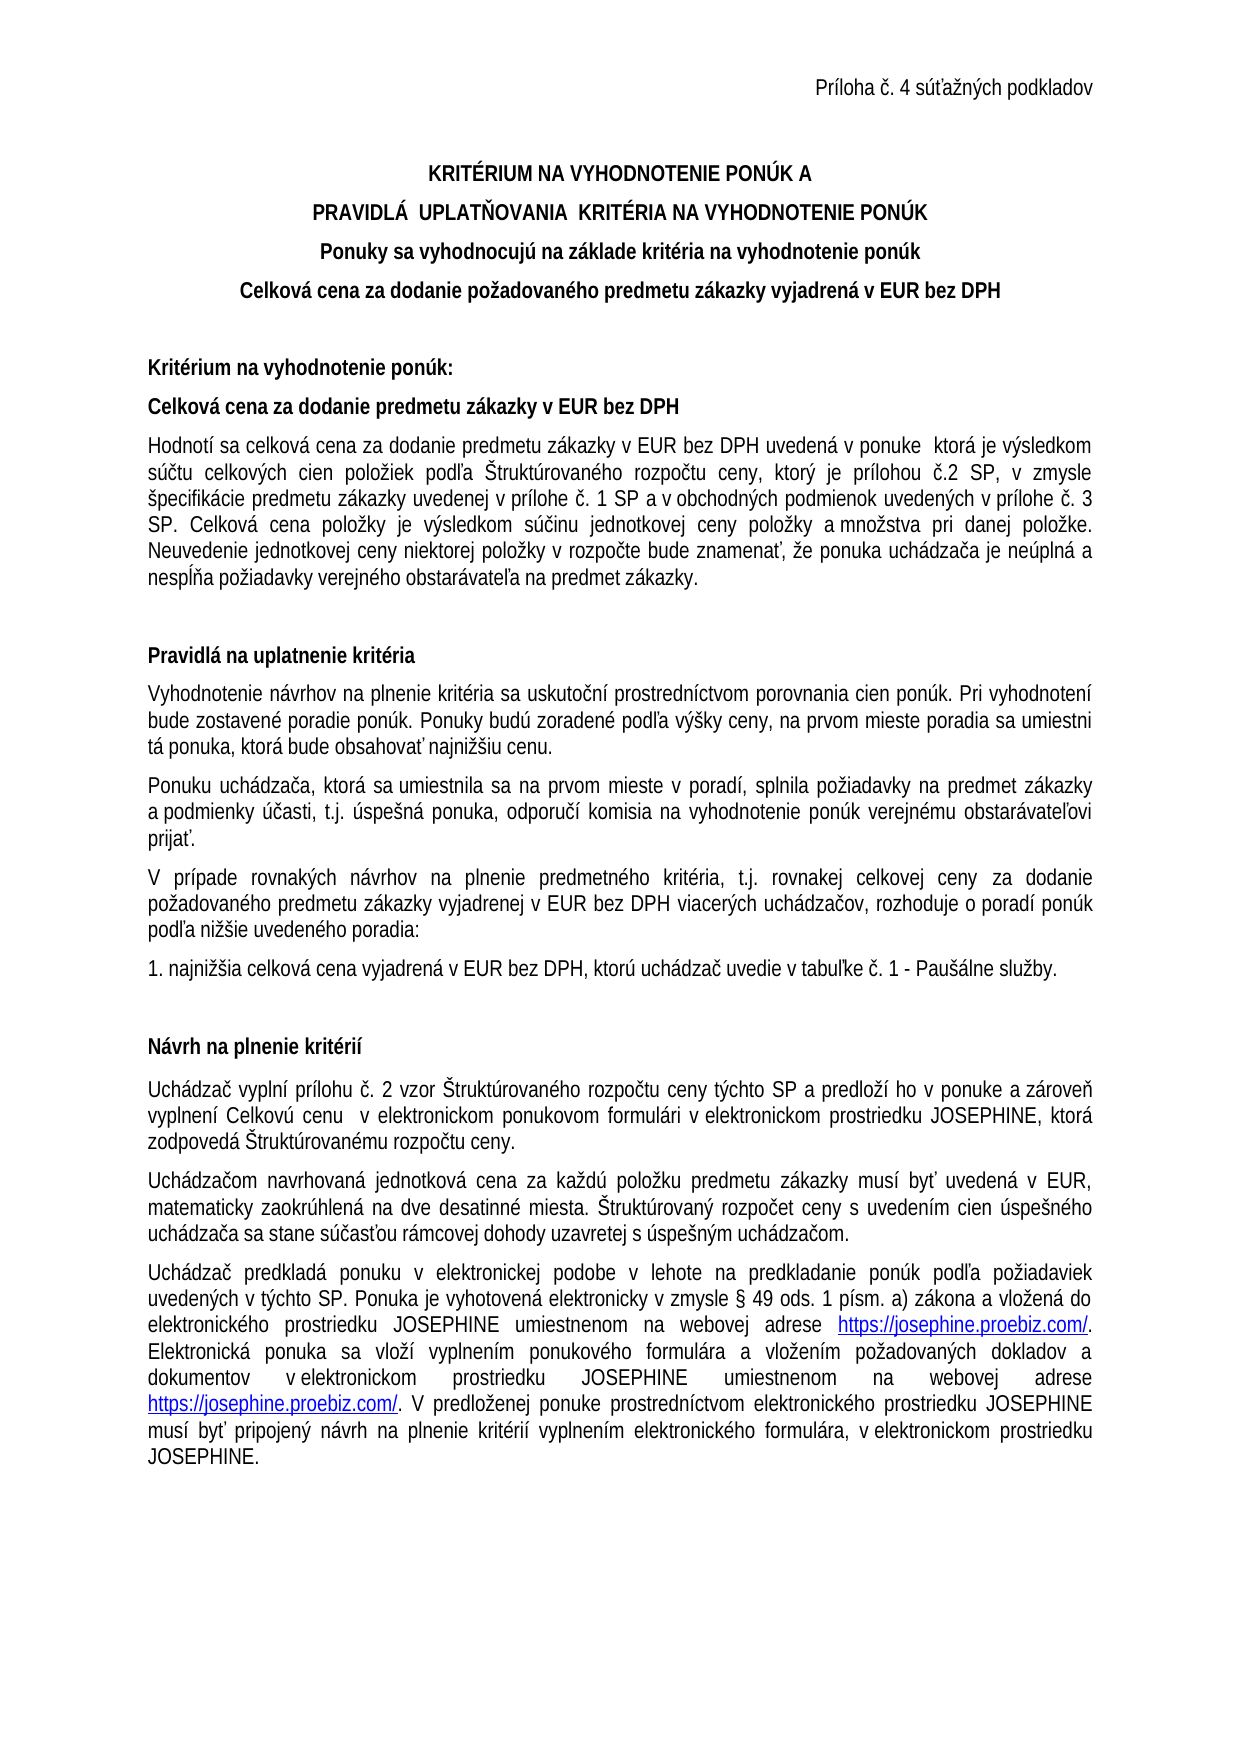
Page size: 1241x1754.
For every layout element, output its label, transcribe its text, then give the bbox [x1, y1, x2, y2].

text V prípade rovnakých návrhov na plnenie predmetného kritéria, t.j. rovnakej celkovej ceny za dodanie požadovaného predmetu zákazky vyjadrenej v EUR bez DPH viacerých uchádzačov, rozhoduje o poradí ponúk podľa nižšie uvedeného poradia: [148, 863, 1093, 943]
text Celková cena za dodanie predmetu zákazky v EUR bez DPH [148, 393, 1093, 419]
text PRAVIDLÁ UPLATŇOVANIA KRITÉRIA NA VYHODNOTENIE PONÚK [148, 199, 1093, 225]
text Návrh na plnenie kritérií [148, 1033, 1093, 1059]
text Kritérium na vyhodnotenie ponúk: [148, 354, 1093, 381]
text Uchádzač vyplní prílohu č. 2 vzor Štruktúrovaného rozpočtu ceny týchto SP a predloží ho v ponuke a zároveň vyplnení Celkovú cenu v elektronickom ponukovom formulári v elektronickom prostriedku JOSEPHINE, ktorá zodpovedá Štruktúrovanému rozpočtu ceny. [148, 1076, 1093, 1154]
text Uchádzač predkladá ponuku v elektronickej podobe v lehote na predkladanie ponúk podľa požiadaviek uvedených v týchto SP. Ponuka je vyhotovená elektronicky v zmysle § 49 ods. 1 písm. a) zákona a vložená do elektronického prostriedku JOSEPHINE umiestnenom na webovej adrese https://josephine.proebiz.com/. Elektronická ponuka sa vloží vyplnením ponukového formulára a vložením požadovaných dokladov a dokumentov v elektronickom prostriedku JOSEPHINE umiestnenom na webovej adrese https://josephine.proebiz.com/. V predloženej ponuke prostredníctvom elektronického prostriedku JOSEPHINE musí byť pripojený návrh na plnenie kritérií vyplnením elektronického formulára, v elektronickom prostriedku JOSEPHINE. [148, 1259, 1093, 1469]
text Pravidlá na uplatnenie kritéria [148, 642, 1093, 668]
text KRITÉRIUM NA VYHODNOTENIE PONÚK A [148, 160, 1093, 186]
text Vyhodnotenie návrhov na plnenie kritéria sa uskutoční prostredníctvom porovnania cien ponúk. Pri vyhodnotení bude zostavené poradie ponúk. Ponuky budú zoradené podľa výšky ceny, na prvom mieste poradia sa umiestni tá ponuka, ktorá bude obsahovať najnižšiu cenu. [148, 680, 1093, 759]
text Uchádzačom navrhovaná jednotková cena za každú položku predmetu zákazky musí byť uvedená v EUR, matematicky zaokrúhlená na dve desatinné miesta. Štruktúrovaný rozpočet ceny s uvedením cien úspešného uchádzača sa stane súčasťou rámcovej dohody uzavretej s úspešným uchádzačom. [148, 1167, 1093, 1246]
text Ponuky sa vyhodnocujú na základe kritéria na vyhodnotenie ponúk [148, 238, 1093, 264]
text Ponuku uchádzača, ktorá sa umiestnila sa na prvom mieste v poradí, splnila požiadavky na predmet zákazky a podmienky účasti, t.j. úspešná ponuka, odporučí komisia na vyhodnotenie ponúk verejnému obstarávateľovi prijať. [148, 772, 1093, 851]
text Hodnotí sa celková cena za dodanie predmetu zákazky v EUR bez DPH uvedená v ponuke ktorá je výsledkom súčtu celkových cien položiek podľa Štruktúrovaného rozpočtu ceny, ktorý je prílohou č.2 SP, v zmysle špecifikácie predmetu zákazky uvedenej v prílohe č. 1 SP a v obchodných podmienok uvedených v prílohe č. 3 SP. Celková cena položky je výsledkom súčinu jednotkovej ceny položky a množstva pri danej položke. Neuvedenie jednotkovej ceny niektorej položky v rozpočte bude znamenať, že ponuka uchádzača je neúplná a nespĺňa požiadavky verejného obstarávateľa na predmet zákazky. [148, 432, 1093, 590]
text 1. najnižšia celková cena vyjadrená v EUR bez DPH, ktorú uchádzač uvedie v tabuľke č. 1 - Paušálne služby. [148, 955, 1093, 981]
text Celková cena za dodanie požadovaného predmetu zákazky vyjadrená v EUR bez DPH [148, 277, 1093, 303]
